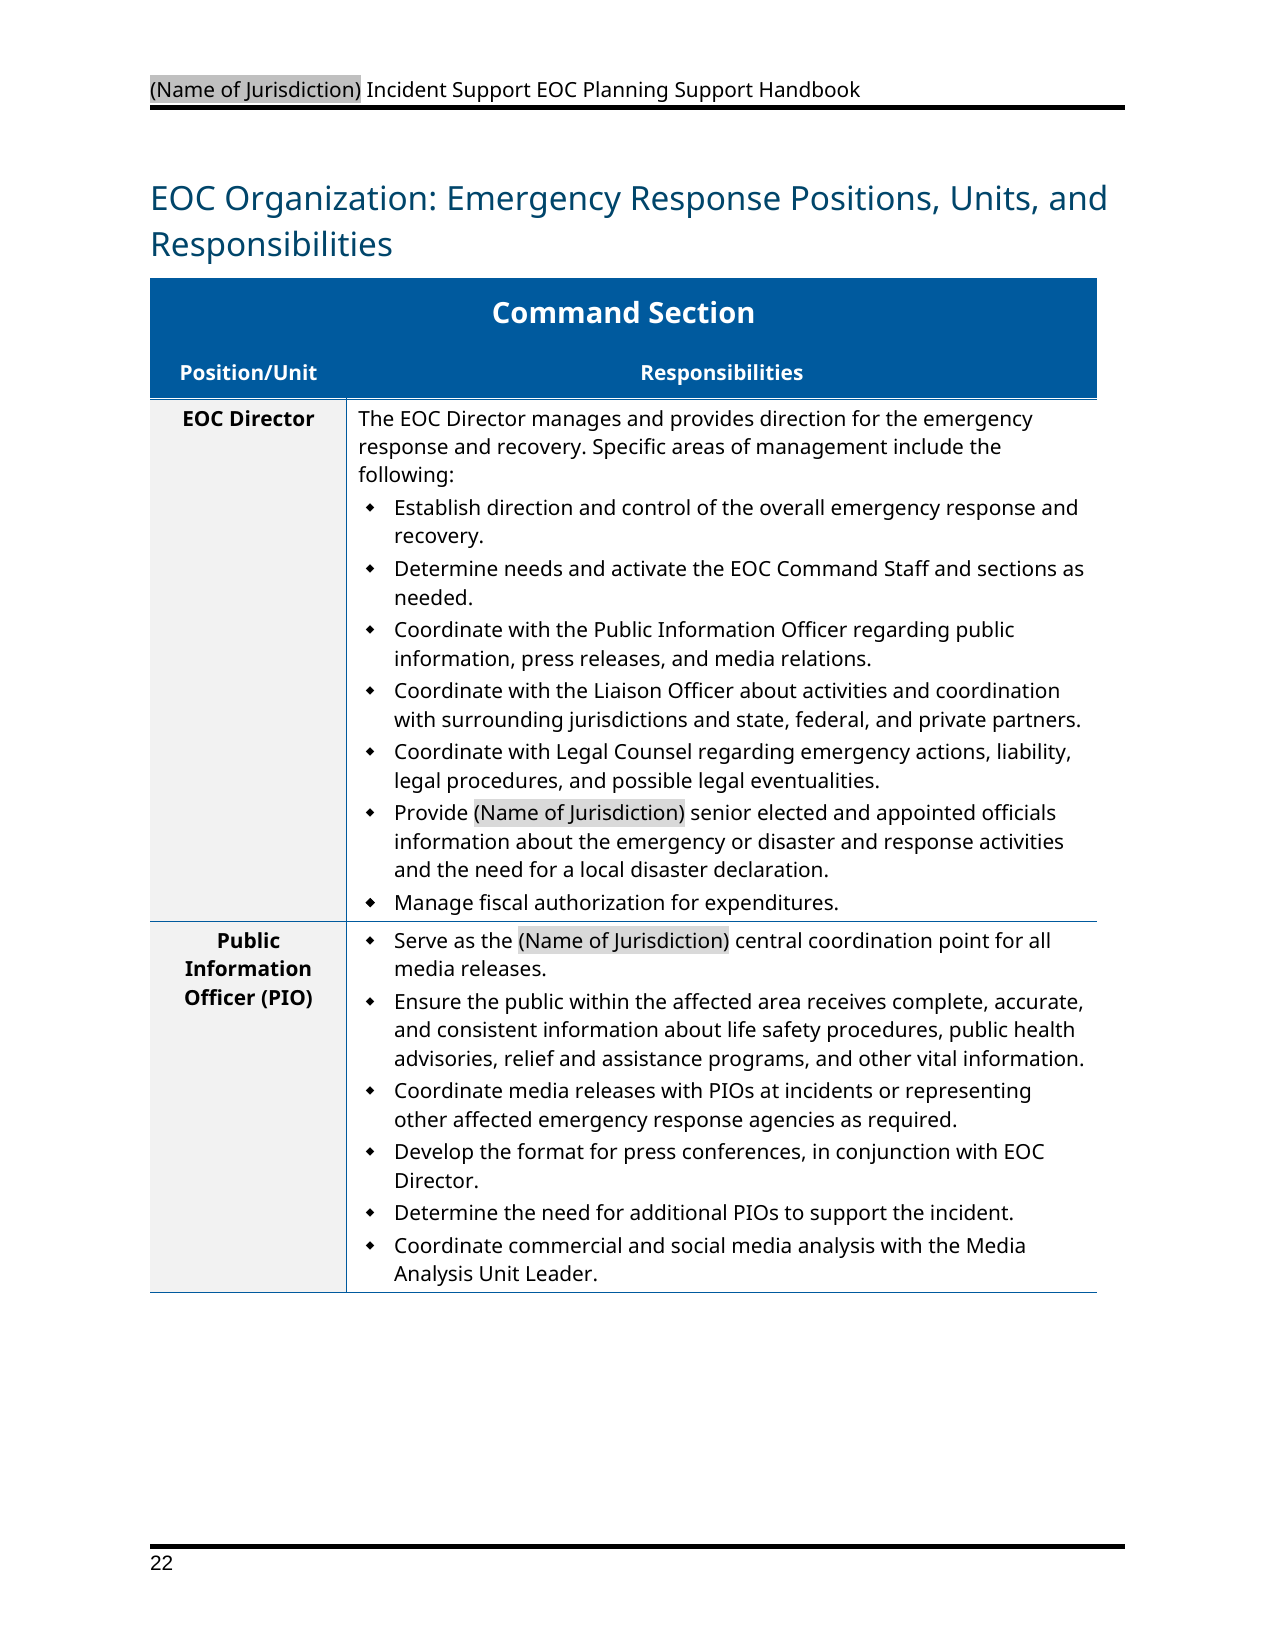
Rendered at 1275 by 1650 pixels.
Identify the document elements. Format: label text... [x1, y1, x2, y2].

subtitle EOC Organization: Emergency Response Positions, Units, and Responsibilities [150, 175, 1125, 266]
table_cell Responsibilities [347, 345, 1097, 398]
table_cell Public Information Officer (PIO) [150, 922, 346, 1292]
table_cell Position/Unit [150, 345, 346, 398]
table_cell EOC Director [150, 400, 346, 921]
table_cell Serve as the (Name of Jurisdiction) central coordination point for all media releases. Ensure the public within the affected area receives complete, accurate, and consistent information about life safety procedures, public health advisories, relief and assistance programs, and other vital information. Coordinate media releases with PIOs at incidents or representing other affected emergency response agencies as required. Develop the format for press conferences, in conjunction with EOC Director. Determine the need for additional PIOs to support the incident. Coordinate commercial and social media analysis with the Media Analysis Unit Leader. [347, 922, 1097, 1292]
table_cell The EOC Director manages and provides direction for the emergency response and recovery. Specific areas of management include the following: Establish direction and control of the overall emergency response and recovery. Determine needs and activate the EOC Command Staff and sections as needed. Coordinate with the Public Information Officer regarding public information, press releases, and media relations. Coordinate with the Liaison Officer about activities and coordination with surrounding jurisdictions and state, federal, and private partners. Coordinate with Legal Counsel regarding emergency actions, liability, legal procedures, and possible legal eventualities. Provide (Name of Jurisdiction) senior elected and appointed officials information about the emergency or disaster and response activities and the need for a local disaster declaration. Manage fiscal authorization for expenditures. [347, 400, 1097, 921]
table_header Command Section [150, 279, 1097, 344]
